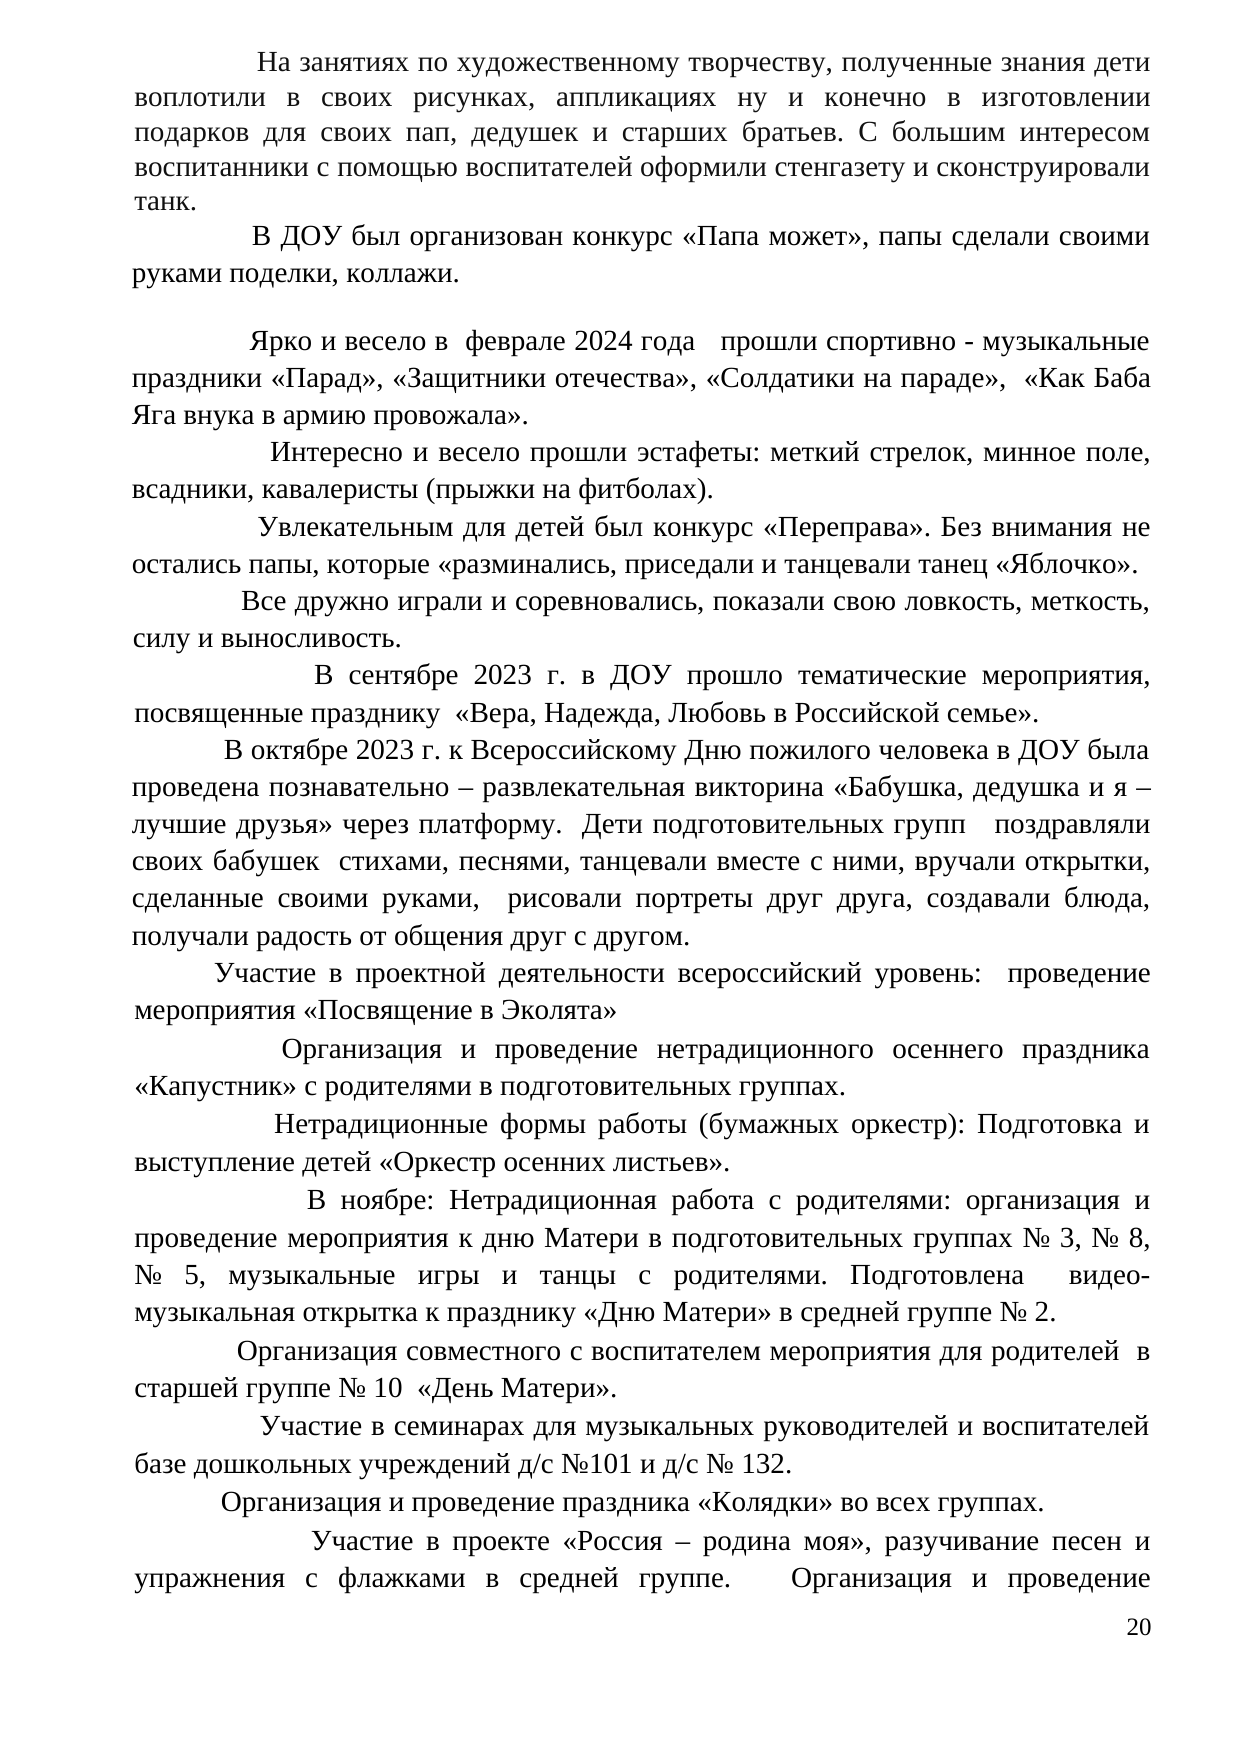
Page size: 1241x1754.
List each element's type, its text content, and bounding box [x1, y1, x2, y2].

text В ноябре: Нетрадиционная работа с родителями: организация и проведение мероприятия к дню Матери в подготовительных группах № 3, № 8, № 5, музыкальные игры и танцы с родителями. Подготовлена видео-музыкальная открытка к празднику «Дню Матери» в средней группе № 2. [133, 1182, 1152, 1328]
text Участие в проектной деятельности всероссийский уровень: проведение мероприятия «Посвящение в Эколята» [133, 955, 1152, 1026]
text Ярко и весело в феврале 2024 года прошли спортивно - музыкальные праздники «Парад», «Защитники отечества», «Солдатики на параде», «Как Баба Яга внука в армию провожала». [132, 323, 1152, 431]
text Нетрадиционные формы работы (бумажных оркестр): Подготовка и выступление детей «Оркестр осенних листьев». [133, 1107, 1152, 1177]
text Все дружно играли и соревновались, показали свою ловкость, меткость, силу и выносливость. [132, 583, 1152, 654]
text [133, 1523, 1152, 1594]
text Организация и проведение нетрадиционного осеннего праздника «Капустник» с родителями в подготовительных группах. [133, 1031, 1152, 1102]
text Организация и проведение праздника «Колядки» во всех группах. [133, 1484, 1152, 1518]
text Интересно и весело прошли эстафеты: меткий стрелок, минное поле, всадники, кавалеристы (прыжки на фитболах). [132, 434, 1152, 505]
text В сентябре 2023 г. в ДОУ прошло тематические мероприятия, посвященные празднику «Вера, Надежда, Любовь в Российской семье». [133, 657, 1152, 728]
text На занятиях по художественному творчеству, полученные знания дети воплотили в своих рисунках, аппликациях ну и конечно в изготовлении подарков для своих пап, дедушек и старших братьев. С большим интересом воспитанники с помощью воспитателей оформили стенгазету и сконструировали танк. [133, 44, 1151, 217]
text В ДОУ был организован конкурс «Папа может», папы сделали своими руками поделки, коллажи. [132, 218, 1152, 289]
text В октябре 2023 г. к Всероссийскому Дню пожилого человека в ДОУ была проведена познавательно – развлекательная викторина «Бабушка, дедушка и я – лучшие друзья» через платформу. Дети подготовительных групп поздравляли своих бабушек стихами, песнями, танцевали вместе с ними, вручали открытки, сделанные своими руками, рисовали портреты друг друга, создавали блюда, получали радость от общения друг с другом. [132, 732, 1152, 951]
text Участие в семинарах для музыкальных руководителей и воспитателей базе дошкольных учреждений д/с №101 и д/с № 132. [133, 1408, 1152, 1479]
text Организация совместного с воспитателем мероприятия для родителей в старшей группе № 10 «День Матери». [133, 1333, 1152, 1403]
text Увлекательным для детей был конкурс «Переправа». Без внимания не остались папы, которые «разминались, приседали и танцевали танец «Яблочко». [132, 509, 1152, 579]
